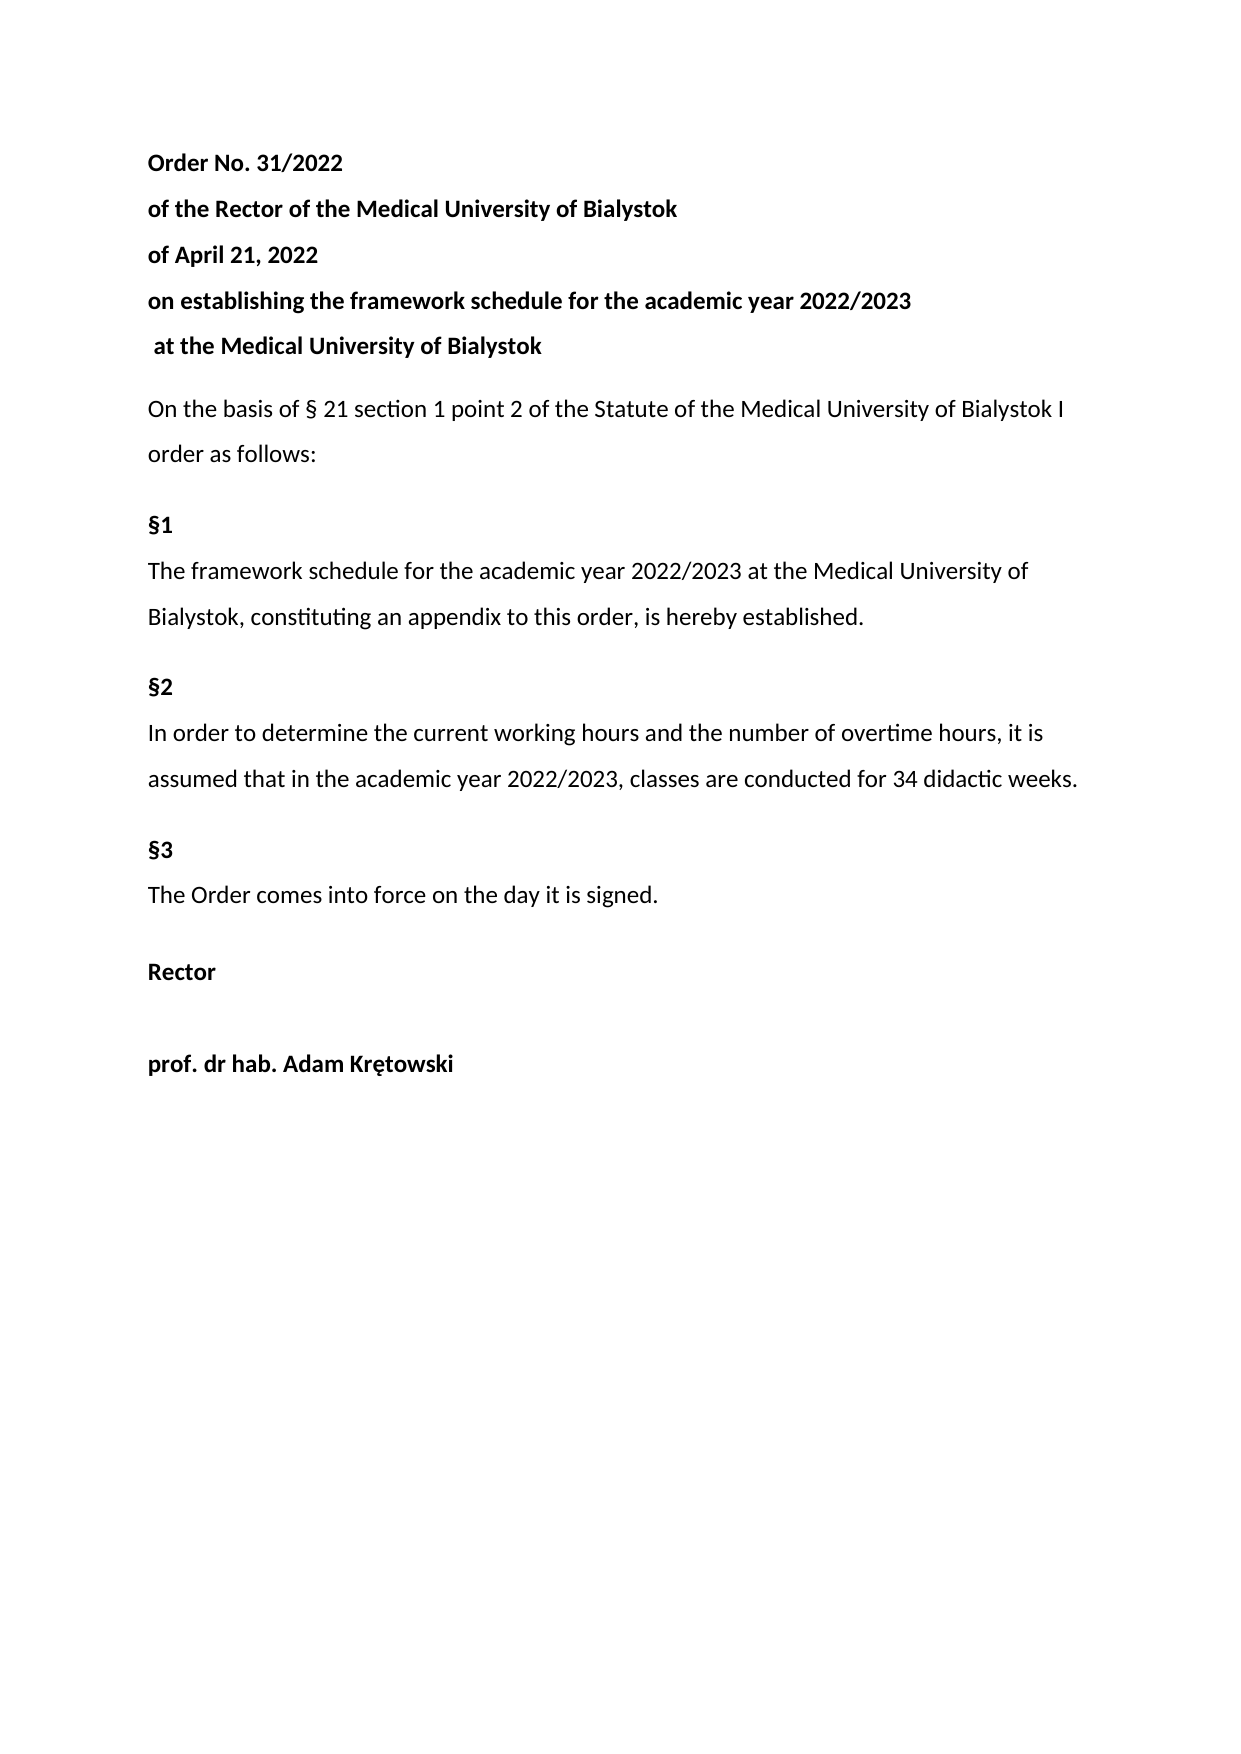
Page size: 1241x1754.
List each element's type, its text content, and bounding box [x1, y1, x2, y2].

subtitle §1 [148, 509, 1093, 540]
text of the Rector of the Medical University of Bialystok [148, 193, 1093, 224]
text The Order comes into force on the day it is signed. [148, 879, 1093, 910]
text on establishing the framework schedule for the academic year 2022/2023 at the Medical University of Bialystok [148, 285, 1093, 361]
subtitle §3 [148, 834, 1093, 864]
text On the basis of § 21 section 1 point 2 of the Statute of the Medical University of Bialystok I order as follows: [148, 393, 1093, 469]
subtitle §2 [148, 672, 1093, 702]
text The framework schedule for the academic year 2022/2023 at the Medical University of Bialystok, constituting an appendix to this order, is hereby established. [148, 555, 1093, 631]
text In order to determine the current working hours and the number of overtime hours, it is assumed that in the academic year 2022/2023, classes are conducted for 34 didactic weeks. [148, 717, 1093, 793]
text prof. dr hab. Adam Krętowski [148, 1049, 1093, 1079]
text Rector [148, 956, 1093, 986]
text of April 21, 2022 [148, 239, 1093, 269]
text Order No. 31/2022 [148, 148, 1093, 178]
